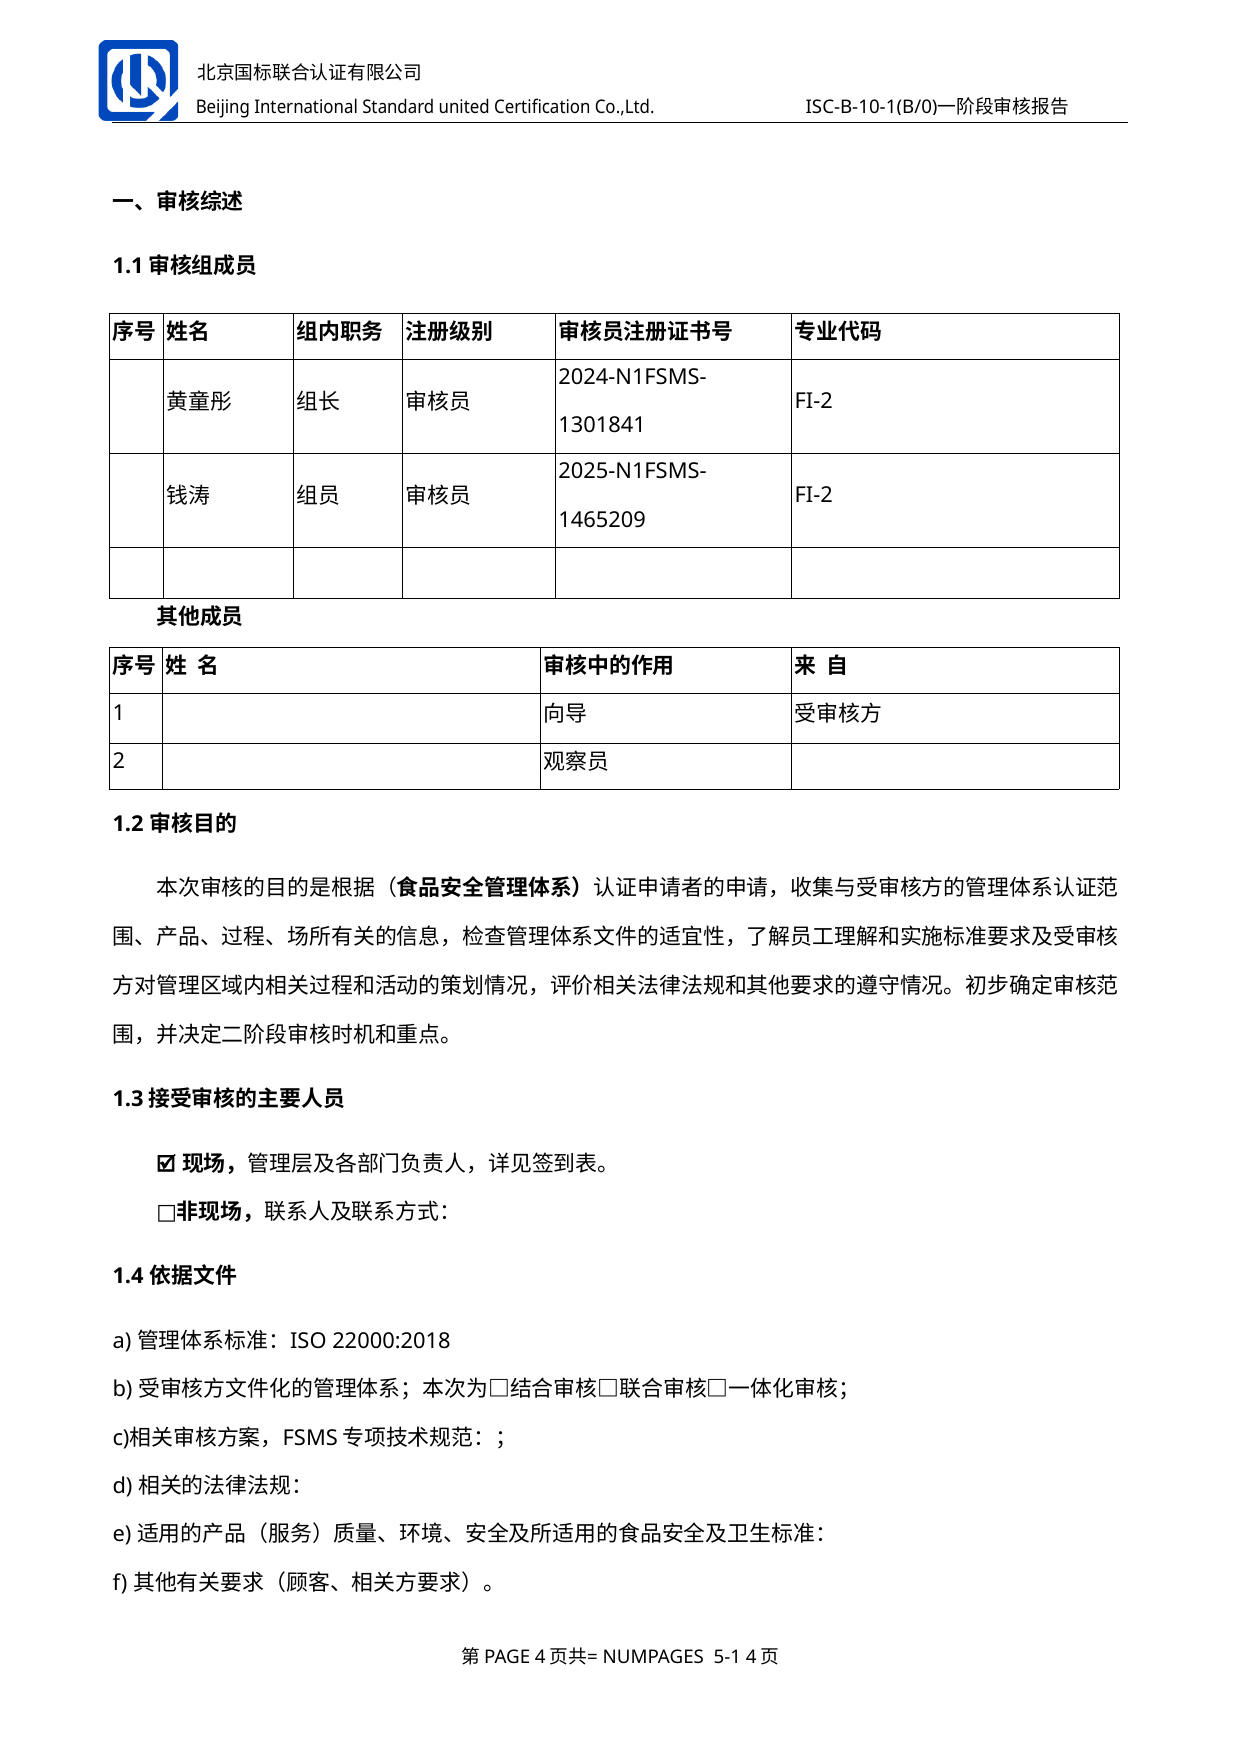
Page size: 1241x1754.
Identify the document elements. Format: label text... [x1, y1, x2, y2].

text □非现场，联系人及联系方式： [112, 1194, 1128, 1226]
text 1.3接受审核的主要人员 [112, 1081, 1128, 1113]
text d) 相关的法律法规： [112, 1468, 1128, 1500]
table_cell [792, 744, 1119, 788]
table_cell 1 [110, 694, 162, 743]
text 现场，管理层及各部门负责人，详见签到表。 [112, 1145, 1128, 1178]
table_cell [294, 548, 402, 598]
table_cell FI-2 [792, 454, 1119, 547]
text 1.4 依据文件 [112, 1258, 1128, 1291]
text a) 管理体系标准：ISO 22000:2018 [112, 1323, 1128, 1355]
text 本次审核的目的是根据（食品安全管理体系）认证申请者的申请，收集与受审核方的管理体系认证范围、产品、过程、场所有关的信息，检查管理体系文件的适宜性，了解员工理解和实施标准要求及受审核方对管理区域内相关过程和活动的策划情况，评价相关法律法规和其他要求的遵守情况。初步确定审核范围，并决定二阶段审核时机和重点。 [112, 870, 1128, 1049]
table_cell [403, 548, 555, 598]
text b) 受审核方文件化的管理体系；本次为□结合审核□联合审核□一体化审核； [112, 1371, 1128, 1404]
table_cell [792, 548, 1119, 598]
table_cell [163, 694, 540, 743]
table_cell [164, 548, 293, 598]
table_header 审核中的作用 [541, 648, 791, 693]
table_cell 向导 [541, 694, 791, 743]
table_header 注册级别 [403, 314, 555, 359]
table_cell 钱涛 [164, 454, 293, 547]
text e) 适用的产品（服务）质量、环境、安全及所适用的食品安全及卫生标准： [112, 1516, 1128, 1549]
table_header 序号 [110, 648, 162, 693]
table_cell 组长 [294, 360, 402, 453]
table_header 姓 名 [163, 648, 540, 693]
table_header 审核员注册证书号 [556, 314, 791, 359]
table_cell 黄童彤 [164, 360, 293, 453]
table_cell [110, 548, 163, 598]
text c)相关审核方案，FSMS专项技术规范：； [112, 1419, 1128, 1452]
table_cell 观察员 [541, 744, 791, 788]
table_cell 2025-N1FSMS-1465209 [556, 454, 791, 547]
table_header 序号 [110, 314, 163, 359]
picture [98, 40, 179, 121]
text 其他成员 [112, 599, 1128, 631]
table_cell [110, 360, 163, 453]
table_cell 审核员 [403, 454, 555, 547]
text 1.2 审核目的 [112, 805, 1128, 838]
table_header 来 自 [792, 648, 1119, 693]
text f) 其他有关要求（顾客、相关方要求）。 [112, 1564, 1128, 1597]
table_cell 2 [110, 744, 162, 788]
table_cell [110, 454, 163, 547]
table_cell 2024-N1FSMS-1301841 [556, 360, 791, 453]
table_cell FI-2 [792, 360, 1119, 453]
table_header 专业代码 [792, 314, 1119, 359]
table_header 姓名 [164, 314, 293, 359]
text 1.1审核组成员 [112, 248, 1128, 281]
table_cell [163, 744, 540, 788]
table_cell 审核员 [403, 360, 555, 453]
table_cell 受审核方 [792, 694, 1119, 743]
table_cell [556, 548, 791, 598]
table_header 组内职务 [294, 314, 402, 359]
text 一、审核综述 [112, 183, 1128, 216]
table_cell 组员 [294, 454, 402, 547]
